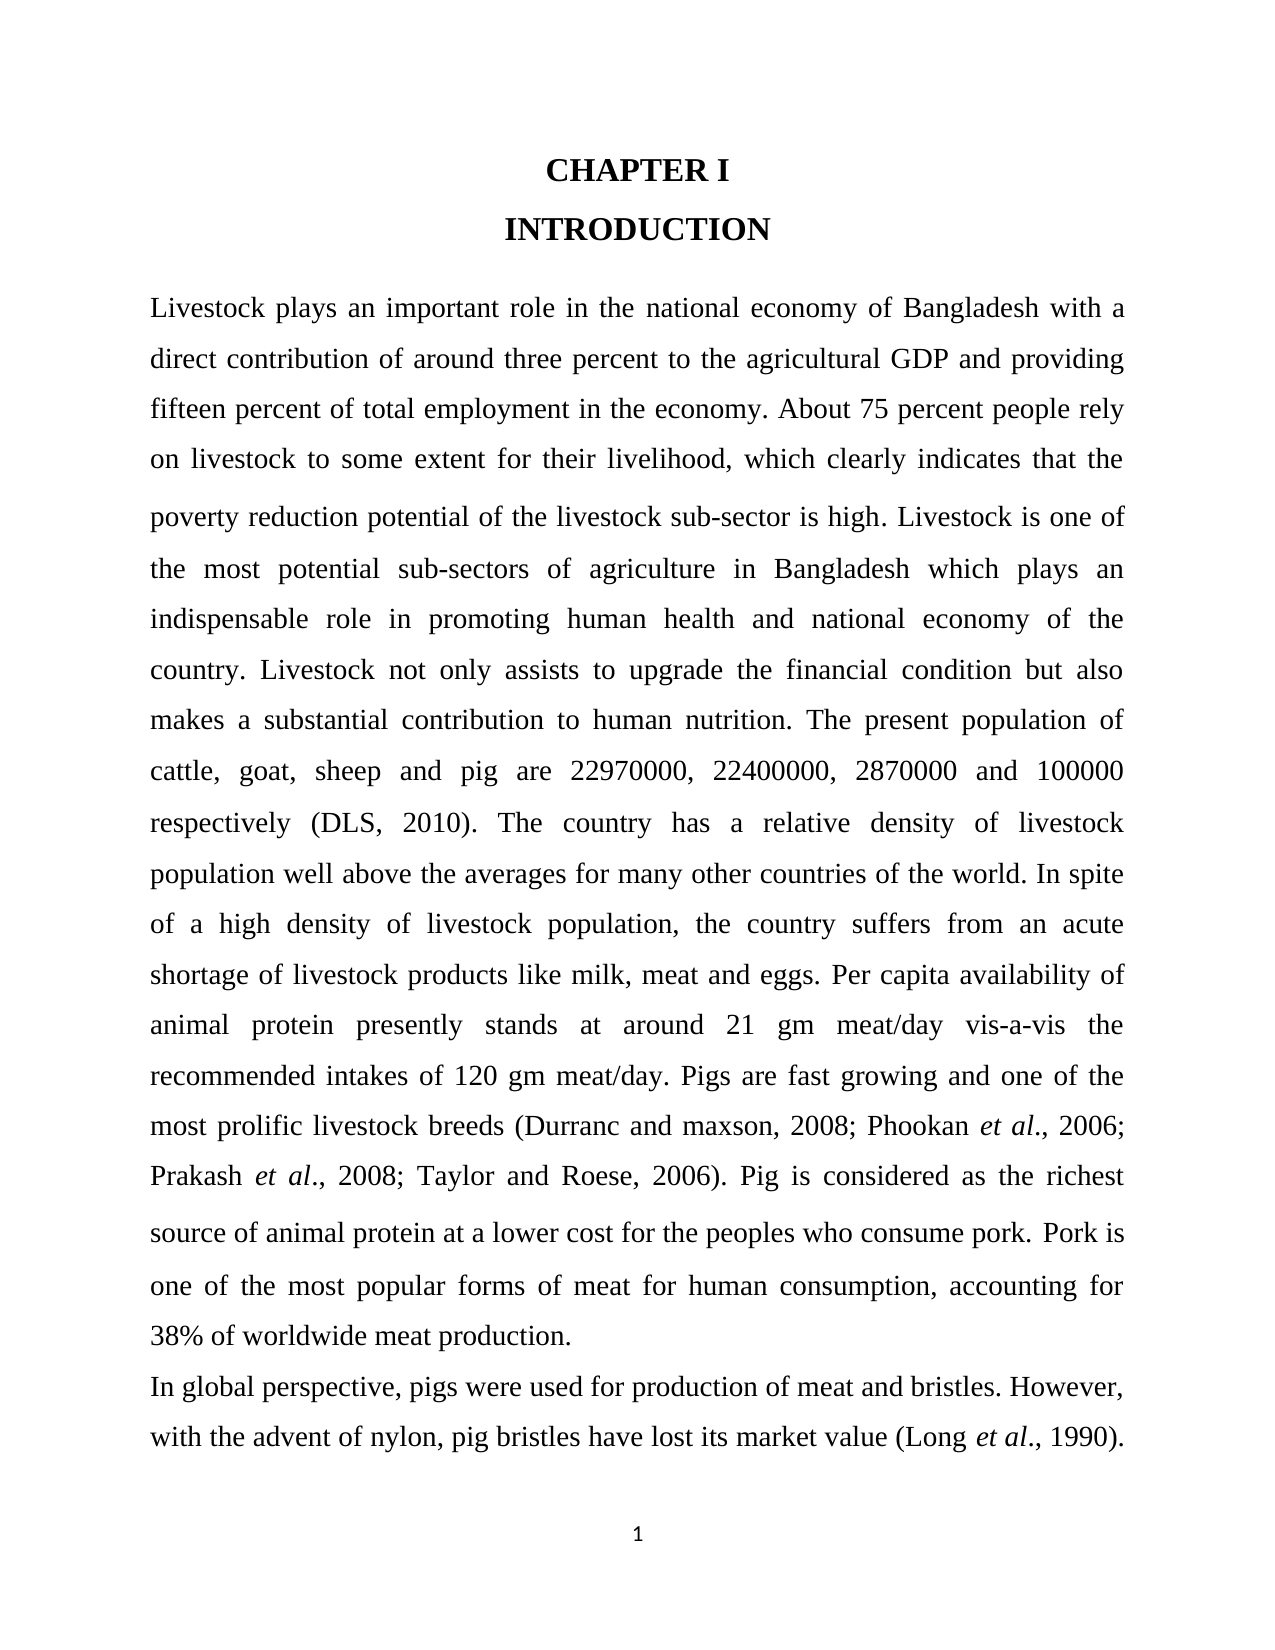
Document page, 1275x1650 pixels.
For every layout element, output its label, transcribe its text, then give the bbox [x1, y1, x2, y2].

text Chapter I [150, 150, 1125, 188]
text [150, 1369, 1125, 1452]
text Livestock plays an important role in the national economy of Bangladesh with a direct contribution of around three percent to the agricultural GDP and providing fifteen percent of total employment in the economy. About 75 percent people rely on livestock to some extent for their livelihood, which clearly indicates that the poverty reduction potential of the livestock sub-sector is high. Livestock is one of the most potential sub-sectors of agriculture in Bangladesh which plays an indispensable role in promoting human health and national economy of the country. Livestock not only assists to upgrade the financial condition but also makes a substantial contribution to human nutrition. The present population of cattle, goat, sheep and pig are 22970000, 22400000, 2870000 and 100000 respectively (DLS, 2010). The country has a relative density of livestock population well above the averages for many other countries of the world. In spite of a high density of livestock population, the country suffers from an acute shortage of livestock products like milk, meat and eggs. Per capita availability of animal protein presently stands at around 21 gm meat/day vis-a-vis the recommended intakes of 120 gm meat/day. Pigs are fast growing and one of the most prolific livestock breeds (Durranc and maxson, 2008; Phookan et al., 2006; Prakash et al., 2008; Taylor and Roese, 2006). Pig is considered as the richest source of animal protein at a lower cost for the peoples who consume pork. Pork is one of the most popular forms of meat for human consumption, accounting for 38% of worldwide meat production. [150, 291, 1125, 1352]
text INTRODUCTION [150, 209, 1125, 247]
